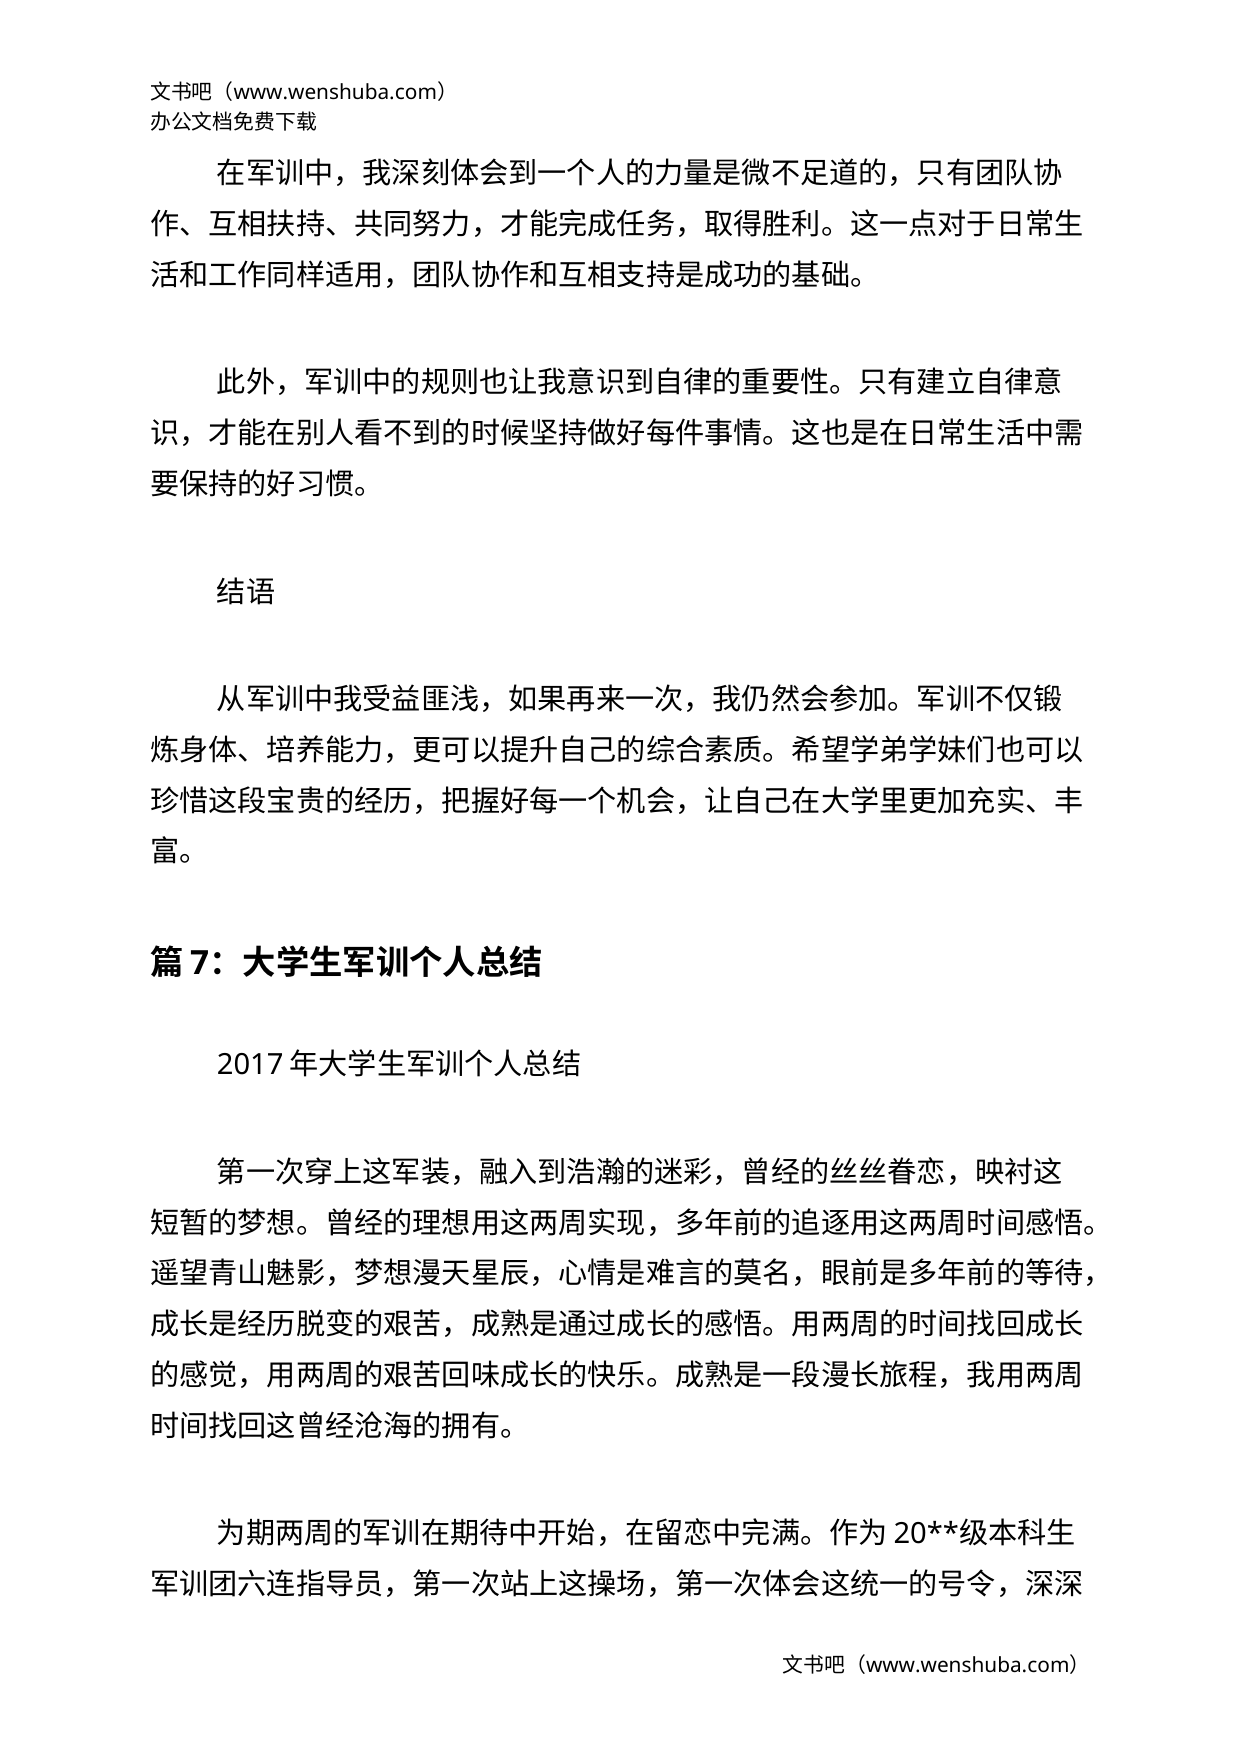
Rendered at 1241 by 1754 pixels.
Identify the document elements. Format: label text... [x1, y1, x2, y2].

text 此外，军训中的规则也让我意识到自律的重要性。只有建立自律意识，才能在别人看不到的时候坚持做好每件事情。这也是在日常生活中需要保持的好习惯。 [150, 359, 1090, 503]
text 篇7：大学生军训个人总结 [150, 936, 1090, 984]
text 结语 [150, 568, 1090, 610]
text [150, 1510, 1090, 1603]
text 在军训中，我深刻体会到一个人的力量是微不足道的，只有团队协作、互相扶持、共同努力，才能完成任务，取得胜利。这一点对于日常生活和工作同样适用，团队协作和互相支持是成功的基础。 [150, 150, 1090, 294]
text 第一次穿上这军装，融入到浩瀚的迷彩，曾经的丝丝眷恋，映衬这短暂的梦想。曾经的理想用这两周实现，多年前的追逐用这两周时间感悟。遥望青山魅影，梦想漫天星辰，心情是难言的莫名，眼前是多年前的等待，成长是经历脱变的艰苦，成熟是通过成长的感悟。用两周的时间找回成长的感觉，用两周的艰苦回味成长的快乐。成熟是一段漫长旅程，我用两周时间找回这曾经沧海的拥有。 [150, 1148, 1090, 1444]
text 从军训中我受益匪浅，如果再来一次，我仍然会参加。军训不仅锻炼身体、培养能力，更可以提升自己的综合素质。希望学弟学妹们也可以珍惜这段宝贵的经历，把握好每一个机会，让自己在大学里更加充实、丰富。 [150, 676, 1090, 870]
text 2017年大学生军训个人总结 [150, 1041, 1090, 1083]
